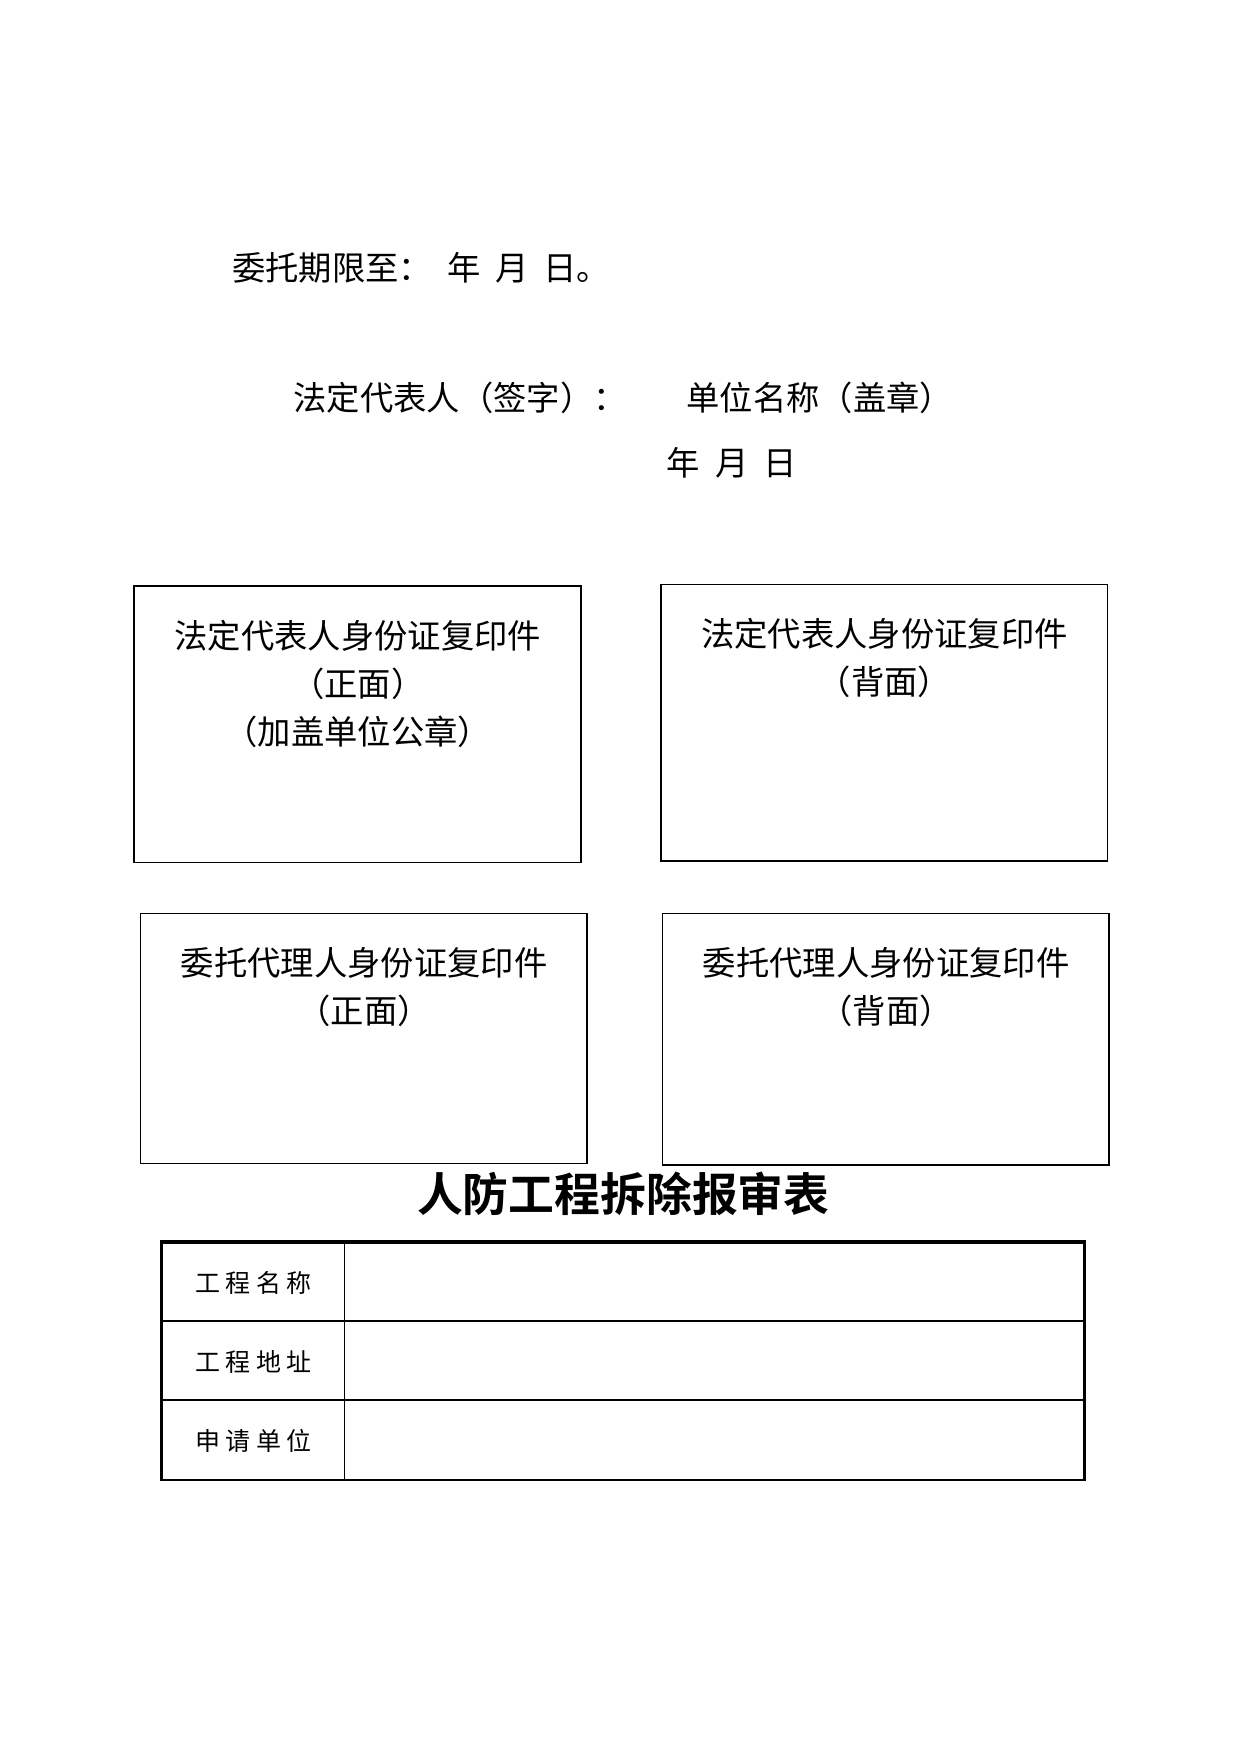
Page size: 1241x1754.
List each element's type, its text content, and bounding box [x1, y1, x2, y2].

text 人防工程拆除报审表 [165, 1143, 1081, 1240]
table_cell 工 程 地 址 [163, 1322, 344, 1399]
text 法定代表人（签字）： 单位名称（盖章） [165, 363, 1081, 428]
table_header 工 程 名 称 [163, 1244, 344, 1320]
table_cell [345, 1322, 1083, 1399]
table_cell 申 请 单 位 [163, 1401, 344, 1479]
text 委托期限至： 年 月 日。 [165, 233, 1081, 298]
table_header [345, 1244, 1083, 1320]
text 年 月 日 [165, 428, 1081, 493]
table_cell [345, 1401, 1083, 1479]
